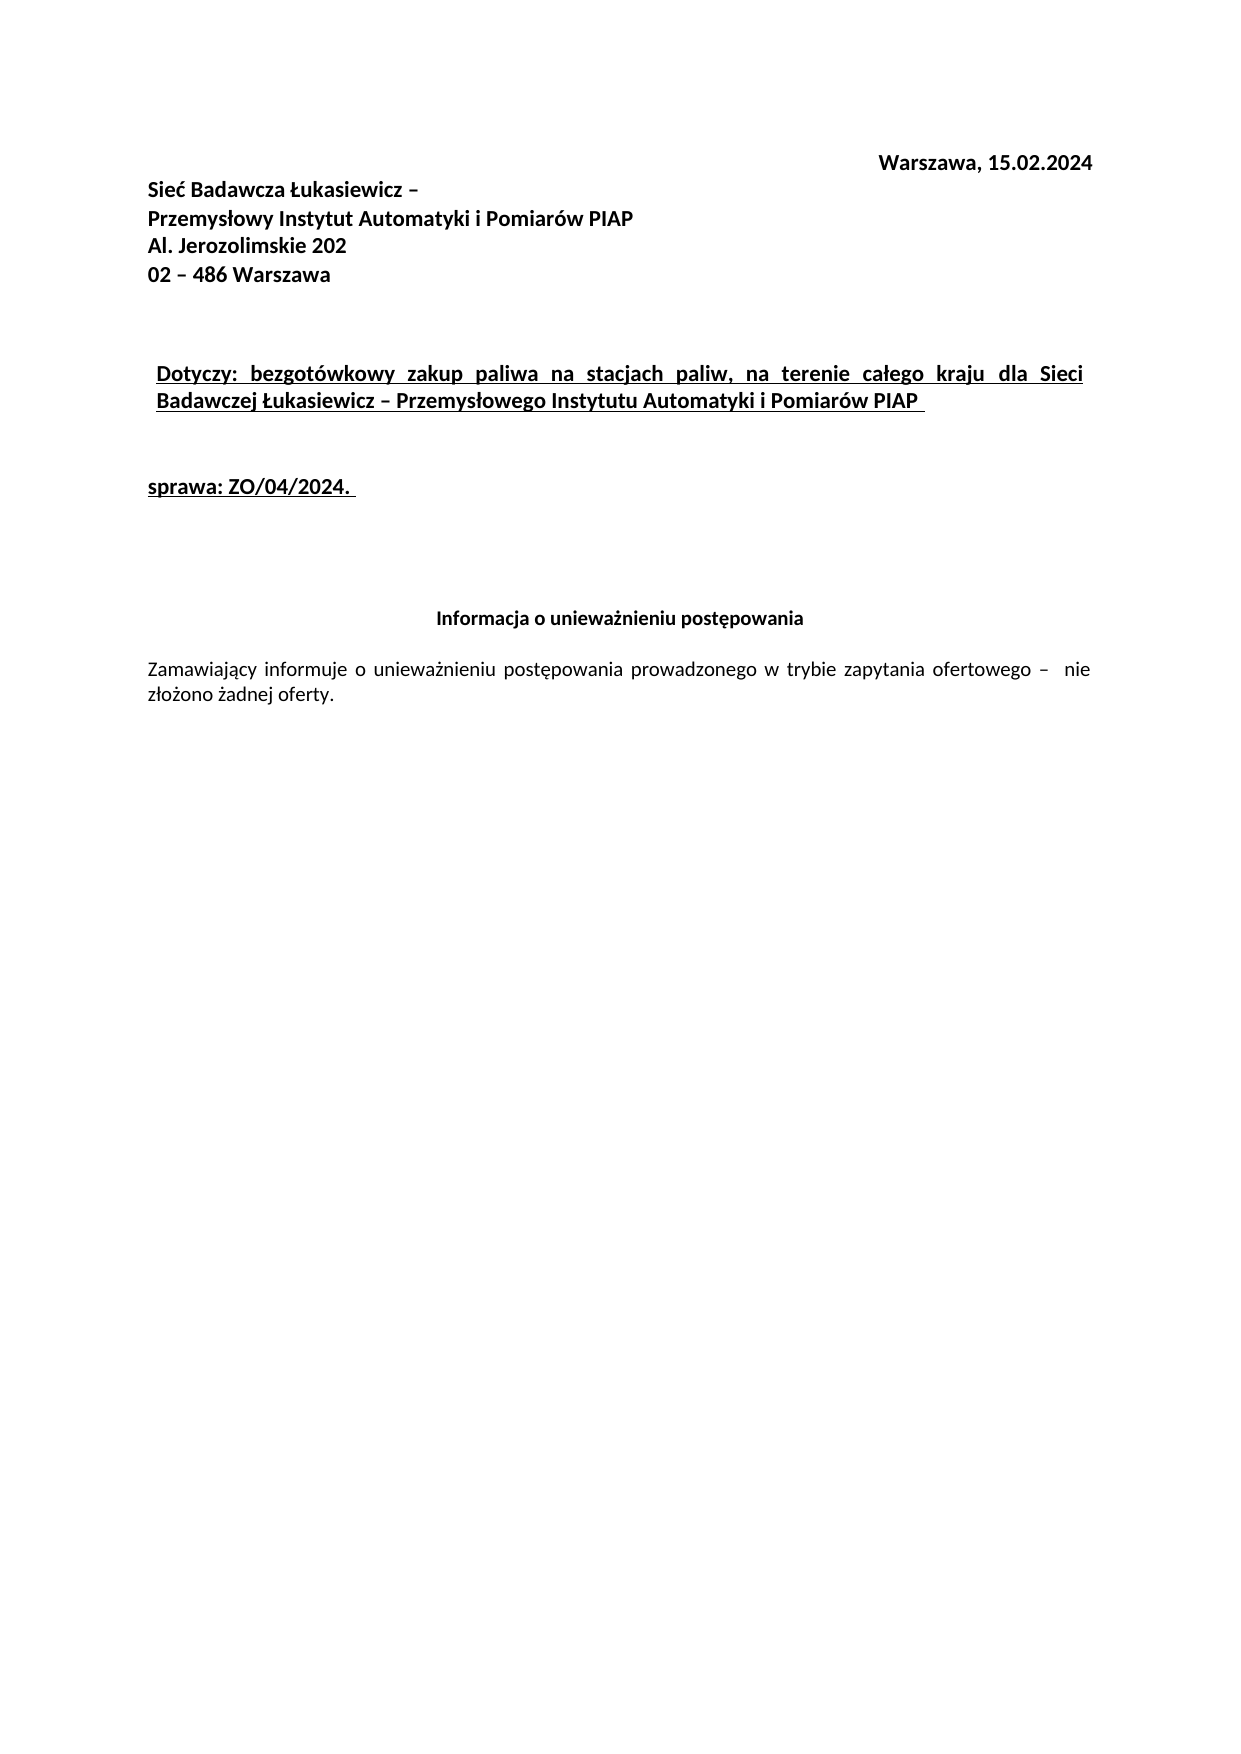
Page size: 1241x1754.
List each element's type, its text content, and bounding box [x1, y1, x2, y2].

text Dotyczy: bezgotówkowy zakup paliwa na stacjach paliw, na terenie całego kraju dla Sieci Badawczej Łukasiewicz – Przemysłowego Instytutu Automatyki i Pomiarów PIAP [156, 384, 1083, 415]
text Przemysłowy Instytut Automatyki i Pomiarów PIAP [148, 204, 1093, 232]
text Zamawiający informuje o unieważnieniu postępowania prowadzonego w trybie zapytania ofertowego – nie złożono żadnej oferty. [148, 656, 1093, 707]
text Sieć Badawcza Łukasiewicz – [148, 176, 1093, 204]
text Al. Jerozolimskie 202 [148, 232, 1093, 260]
text Informacja o unieważnieniu postępowania [148, 605, 1093, 631]
text sprawa: ZO/04/2024. [148, 472, 1093, 500]
text Warszawa, 15.02.2024 [148, 148, 1093, 176]
text 02 – 486 Warszawa [148, 260, 1093, 288]
text Dotyczy: bezgotówkowy zakup paliwa na stacjach paliw, na terenie całego kraju dla Sieci Badawczej Łukasiewicz – Przemysłowego Instytutu Automatyki i Pomiarów PIAP [156, 359, 1083, 383]
